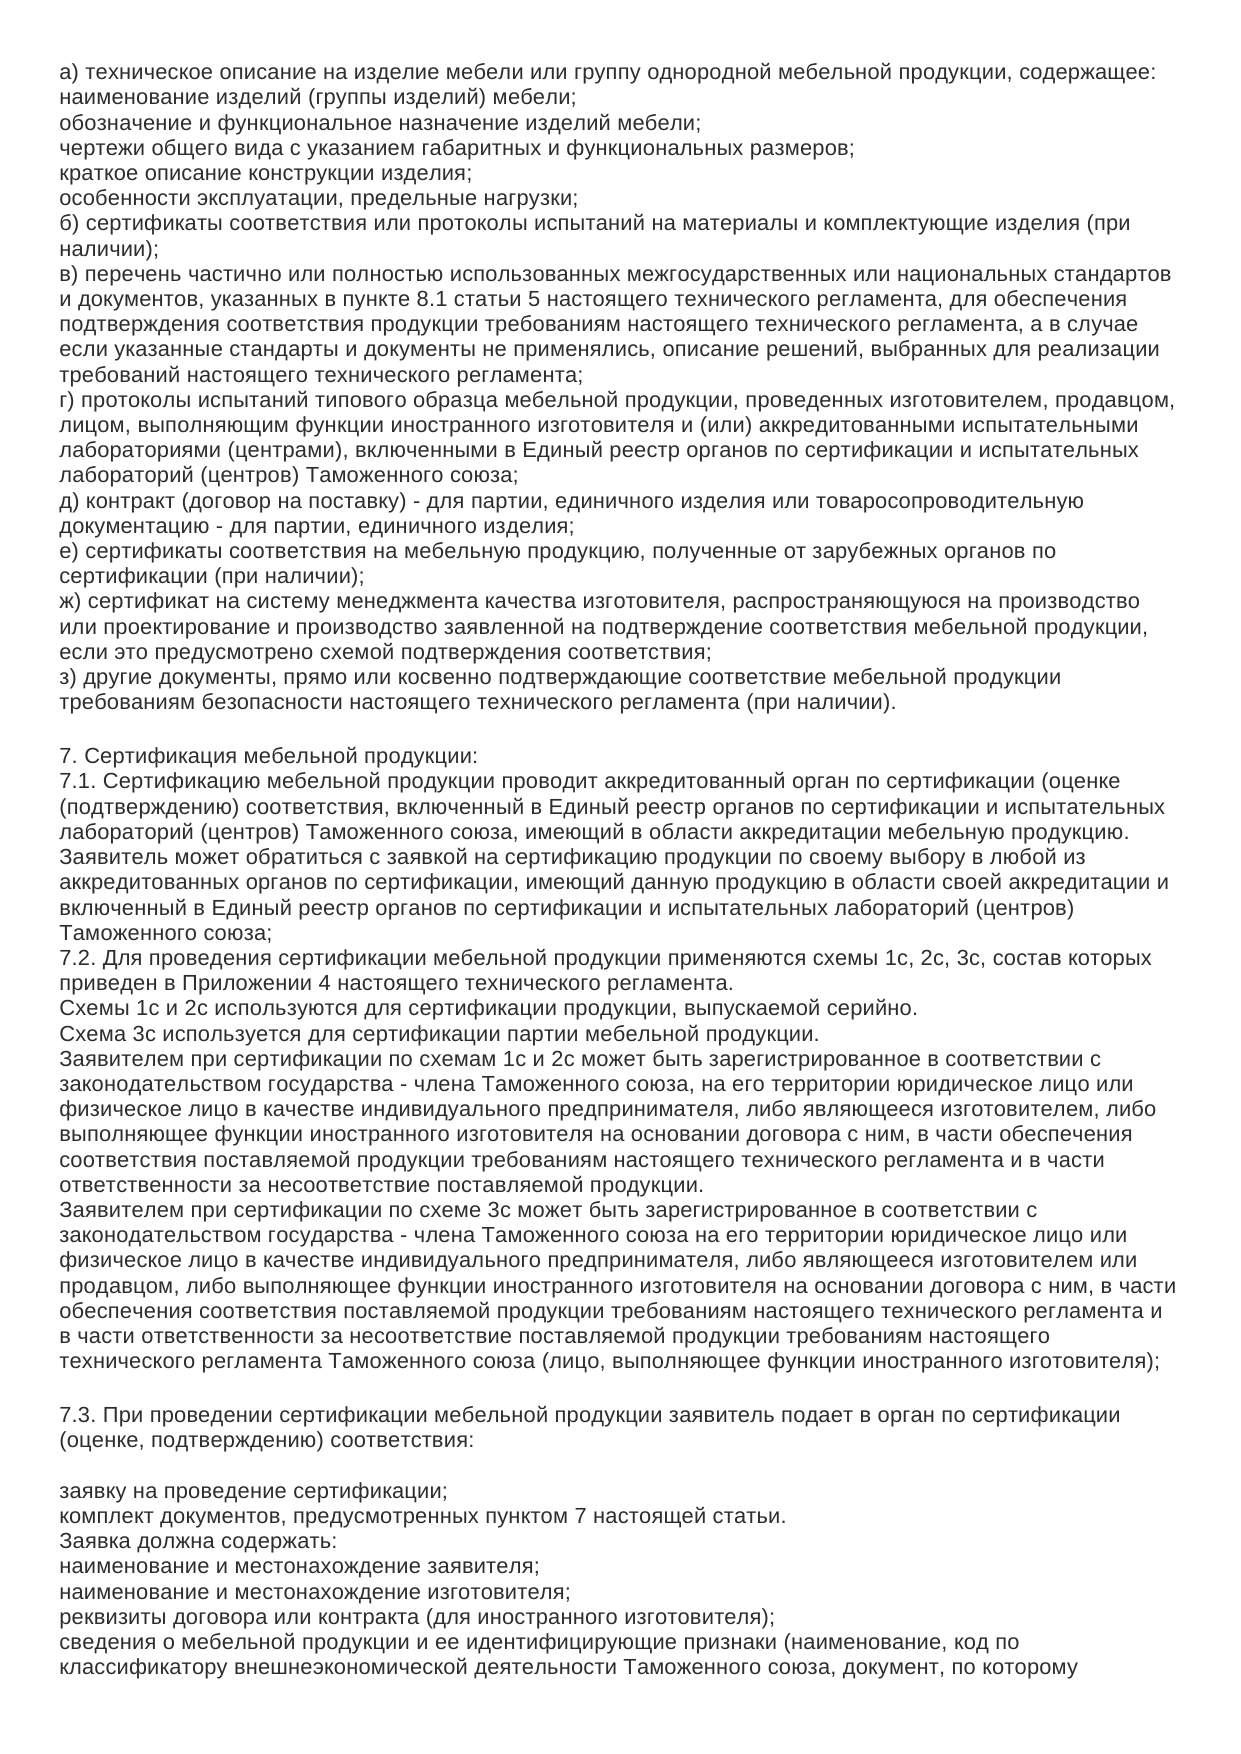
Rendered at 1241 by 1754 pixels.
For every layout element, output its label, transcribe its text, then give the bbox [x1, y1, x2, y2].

text краткое описание конструкции изделия; особенности эксплуатации, предельные нагрузки; [59, 160, 1181, 210]
text 7.2. Для проведения сертификации мебельной продукции применяются схемы 1с, 2с, 3с, состав которых приведен в Приложении 4 настоящего технического регламента. Схемы 1с и 2с используются для сертификации продукции, выпускаемой серийно. Схема 3с используется для сертификации партии мебельной продукции. Заявителем при сертификации по схемам 1с и 2с может быть зарегистрированное в соответствии с законодательством государства - члена Таможенного союза, на его территории юридическое лицо или физическое лицо в качестве индивидуального предпринимателя, либо являющееся изготовителем, либо выполняющее функции иностранного изготовителя на основании договора с ним, в части обеспечения соответствия поставляемой продукции требованиям настоящего технического регламента и в части ответственности за несоответствие поставляемой продукции. Заявителем при сертификации по схеме 3с может быть зарегистрированное в соответствии с законодательством государства - члена Таможенного союза на его территории юридическое лицо или физическое лицо в качестве индивидуального предпринимателя, либо являющееся изготовителем или продавцом, либо выполняющее функции иностранного изготовителя на основании договора с ним, в части обеспечения соответствия поставляемой продукции требованиям настоящего технического регламента и в части ответственности за несоответствие поставляемой продукции требованиям настоящего технического регламента Таможенного союза (лицо, выполняющее функции иностранного изготовителя); [59, 945, 1181, 1402]
text г) протоколы испытаний типового образца мебельной продукции, проведенных изготовителем, продавцом, лицом, выполняющим функции иностранного изготовителя и (или) аккредитованными испытательными лабораториями (центрами), включенными в Единый реестр органов по сертификации и испытательных лабораторий (центров) Таможенного союза; [59, 387, 1181, 488]
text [59, 1402, 1181, 1679]
text б) сертификаты соответствия или протоколы испытаний на материалы и комплектующие изделия (при наличии); [59, 210, 1181, 261]
text ж) сертификат на систему менеджмента качества изготовителя, распространяющуюся на производство или проектирование и производство заявленной на подтверждение соответствия мебельной продукции, если это предусмотрено схемой подтверждения соответствия; [59, 588, 1181, 664]
text а) техническое описание на изделие мебели или группу однородной мебельной продукции, содержащее: наименование изделий (группы изделий) мебели; обозначение и функциональное назначение изделий мебели; чертежи общего вида с указанием габаритных и функциональных размеров; [59, 59, 1181, 160]
text 7.1. Сертификацию мебельной продукции проводит аккредитованный орган по сертификации (оценке (подтверждению) соответствия, включенный в Единый реестр органов по сертификации и испытательных лабораторий (центров) Таможенного союза, имеющий в области аккредитации мебельную продукцию. Заявитель может обратиться с заявкой на сертификацию продукции по своему выбору в любой из аккредитованных органов по сертификации, имеющий данную продукцию в области своей аккредитации и включенный в Единый реестр органов по сертификации и испытательных лабораторий (центров) Таможенного союза; [59, 768, 1181, 945]
text 7. Сертификация мебельной продукции: [59, 743, 1181, 768]
text е) сертификаты соответствия на мебельную продукцию, полученные от зарубежных органов по сертификации (при наличии); [59, 538, 1181, 588]
text в) перечень частично или полностью использованных межгосударственных или национальных стандартов и документов, указанных в пункте 8.1 статьи 5 настоящего технического регламента, для обеспечения подтверждения соответствия продукции требованиям настоящего технического регламента, а в случае если указанные стандарты и документы не применялись, описание решений, выбранных для реализации требований настоящего технического регламента; [59, 261, 1181, 387]
text д) контракт (договор на поставку) - для партии, единичного изделия или товаросопроводительную документацию - для партии, единичного изделия; [59, 488, 1181, 538]
text з) другие документы, прямо или косвенно подтверждающие соответствие мебельной продукции требованиям безопасности настоящего технического регламента (при наличии). [59, 664, 1181, 743]
